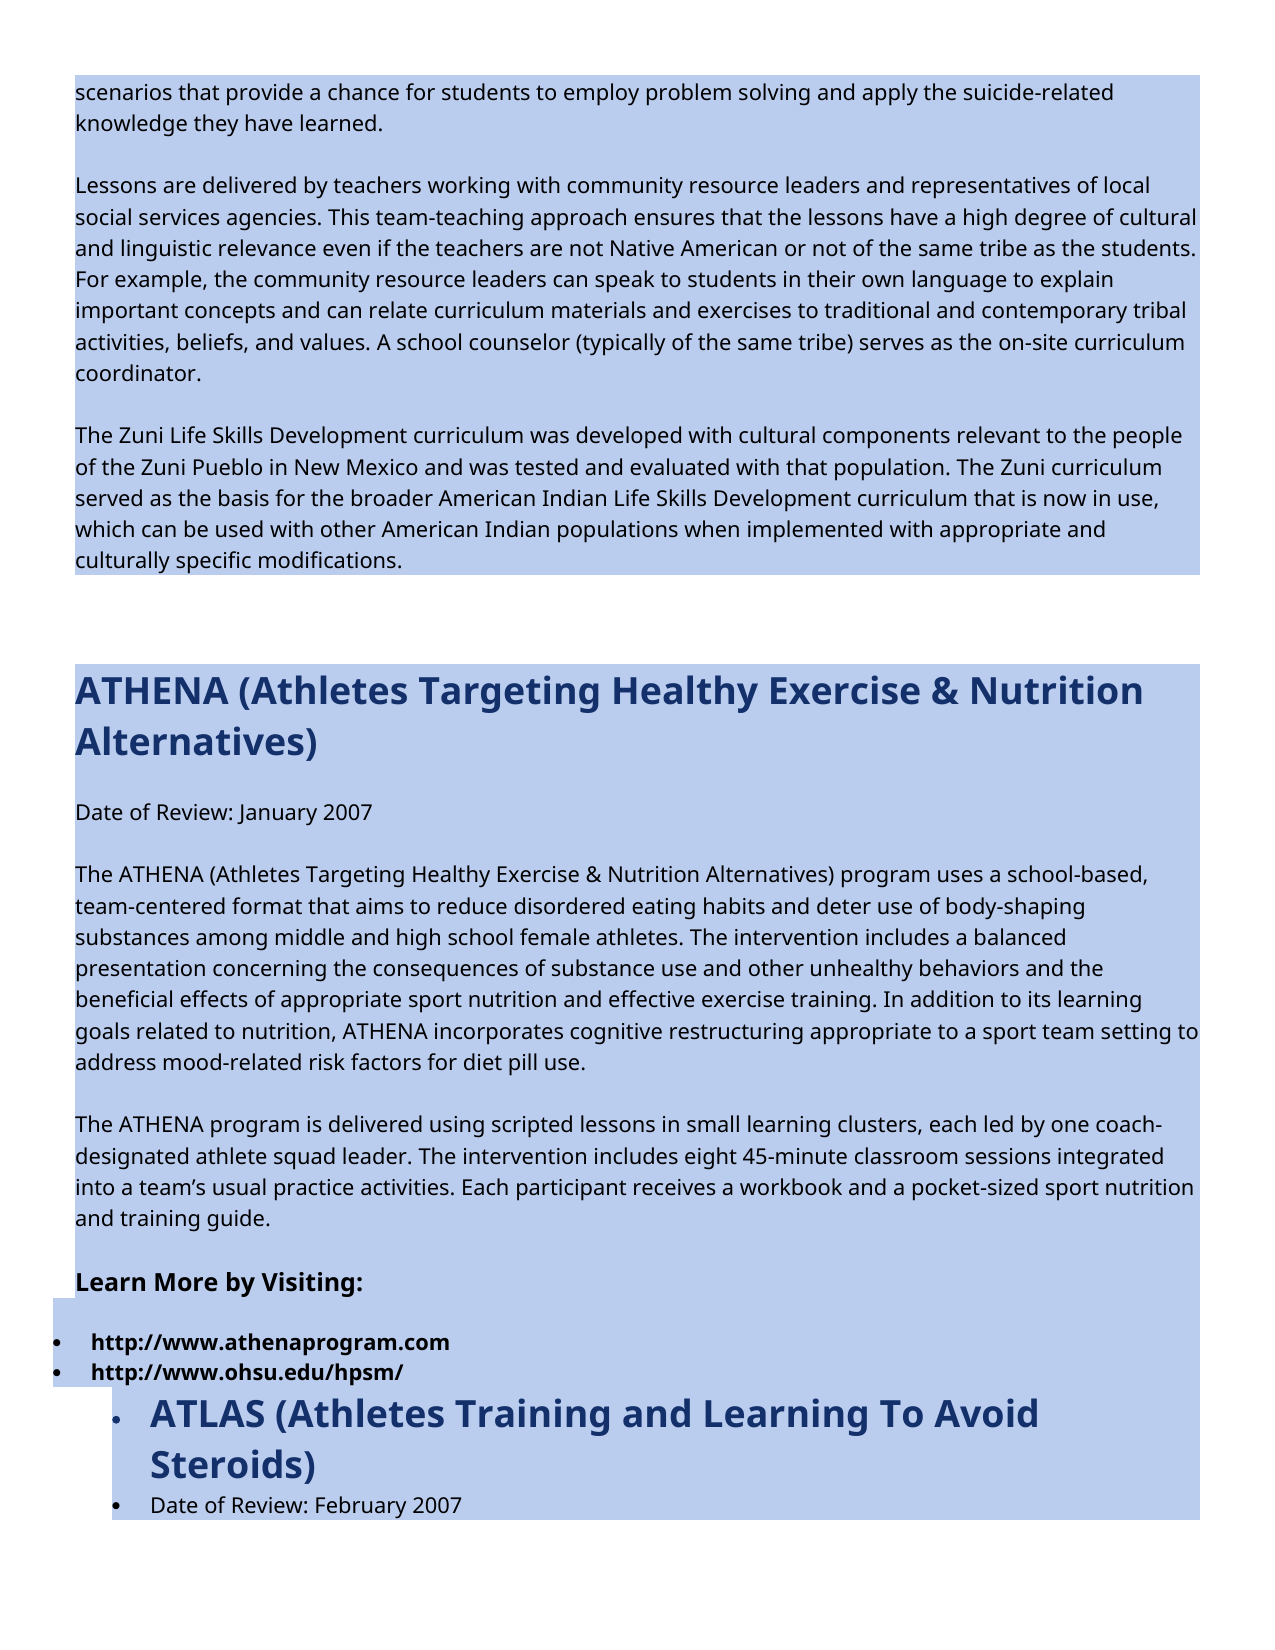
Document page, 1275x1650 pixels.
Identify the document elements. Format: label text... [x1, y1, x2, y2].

text Learn More by Visiting: [75, 1264, 1200, 1298]
text Date of Review: January 2007 [75, 795, 1200, 827]
list Date of Review: February 2007 [112, 1489, 1200, 1520]
list ATLAS (Athletes Training and Learning To Avoid Steroids) [112, 1387, 1200, 1489]
list http://www.athenaprogram.com [53, 1327, 1200, 1357]
text ATHENA (Athletes Targeting Healthy Exercise & Nutrition Alternatives) [75, 664, 1200, 766]
list http://www.ohsu.edu/hpsm/ [53, 1357, 1200, 1387]
text The ATHENA (Athletes Targeting Healthy Exercise & Nutrition Alternatives) program uses a school-based, team-centered format that aims to reduce disordered eating habits and deter use of body-shaping substances among middle and high school female athletes. The intervention includes a balanced presentation concerning the consequences of substance use and other unhealthy behaviors and the beneficial effects of appropriate sport nutrition and effective exercise training. In addition to its learning goals related to nutrition, ATHENA incorporates cognitive restructuring appropriate to a sport team setting to address mood-related risk factors for diet pill use. The ATHENA program is delivered using scripted lessons in small learning clusters, each led by one coach-designated athlete squad leader. The intervention includes eight 45-minute classroom sessions integrated into a team’s usual practice activities. Each participant receives a workbook and a pocket-sized sport nutrition and training guide. [75, 858, 1200, 1233]
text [75, 75, 1200, 575]
